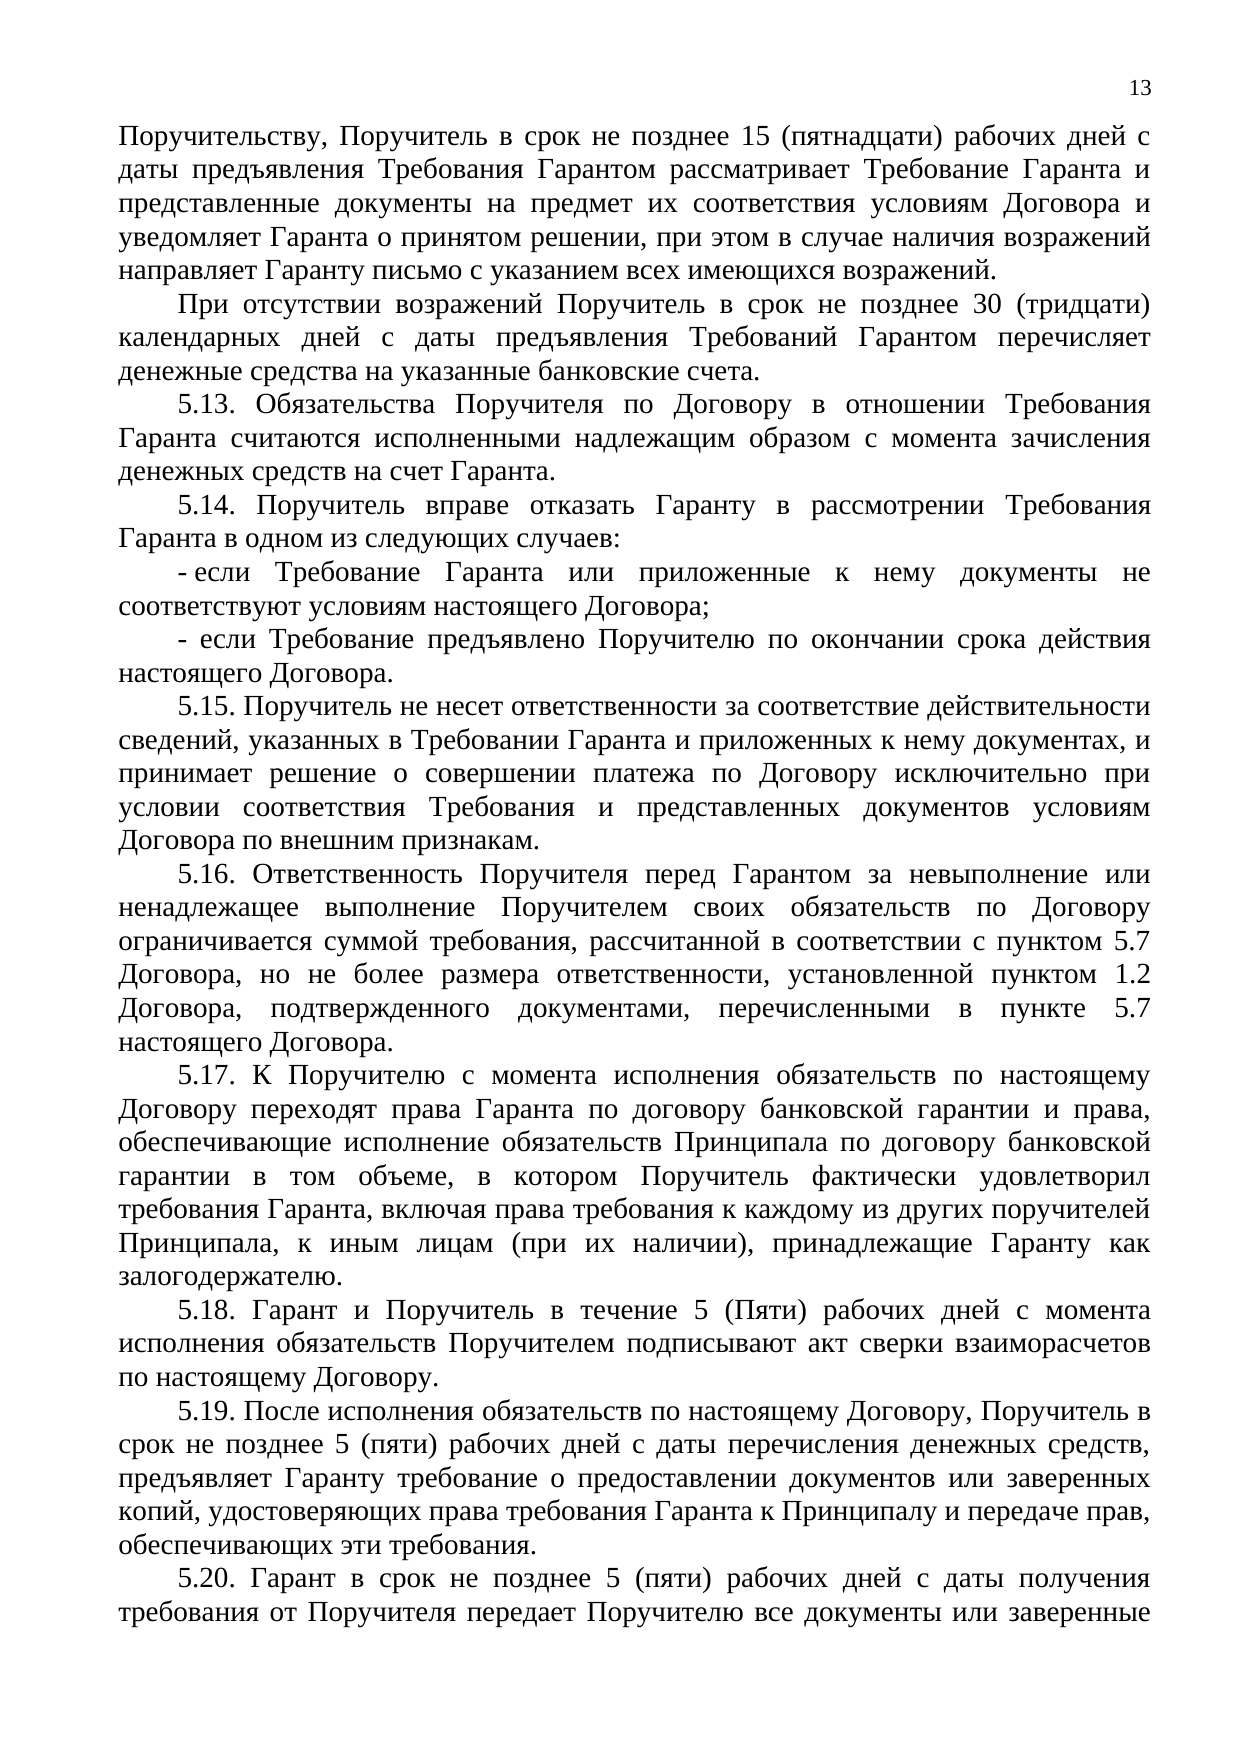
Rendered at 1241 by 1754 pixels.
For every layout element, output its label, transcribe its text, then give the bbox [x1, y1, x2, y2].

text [118, 1560, 1152, 1627]
text 5.19. После исполнения обязательств по настоящему Договору, Поручитель в срок не позднее 5 (пяти) рабочих дней с даты перечисления денежных средств, предъявляет Гаранту требование о предоставлении документов или заверенных копий, удостоверяющих права требования Гаранта к Принципалу и передаче прав, обеспечивающих эти требования. [118, 1393, 1152, 1560]
text 5.17. К Поручителю с момента исполнения обязательств по настоящему Договору переходят права Гаранта по договору банковской гарантии и права, обеспечивающие исполнение обязательств Принципала по договору банковской гарантии в том объеме, в котором Поручитель фактически удовлетворил требования Гаранта, включая права требования к каждому из других поручителей Принципала, к иным лицам (при их наличии), принадлежащие Гаранту как залогодержателю. [118, 1057, 1152, 1292]
text 5.16. Ответственность Поручителя перед Гарантом за невыполнение или ненадлежащее выполнение Поручителем своих обязательств по Договору ограничивается суммой требования, рассчитанной в соответствии с пунктом 5.7 Договора, но не более размера ответственности, установленной пунктом 1.2 Договора, подтвержденного документами, перечисленными в пункте 5.7 настоящего Договора. [118, 856, 1152, 1057]
text При отсутствии возражений Поручитель в срок не позднее 30 (тридцати) календарных дней с даты предъявления Требований Гарантом перечисляет денежные средства на указанные банковские счета. [118, 286, 1152, 386]
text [118, 118, 1152, 286]
text - если Требование предъявлено Поручителю по окончании срока действия настоящего Договора. [118, 621, 1152, 688]
text 5.15. Поручитель не несет ответственности за соответствие действительности сведений, указанных в Требовании Гаранта и приложенных к нему документах, и принимает решение о совершении платежа по Договору исключительно при условии соответствия Требования и представленных документов условиям Договора по внешним признакам. [118, 688, 1152, 856]
text 5.13. Обязательства Поручителя по Договору в отношении Требования Гаранта считаются исполненными надлежащим образом с момента зачисления денежных средств на счет Гаранта. [118, 386, 1152, 487]
text - если Требование Гаранта или приложенные к нему документы не соответствуют условиям настоящего Договора; [118, 554, 1152, 621]
text 5.14. Поручитель вправе отказать Гаранту в рассмотрении Требования Гаранта в одном из следующих случаев: [118, 487, 1152, 554]
text 5.18. Гарант и Поручитель в течение 5 (Пяти) рабочих дней с момента исполнения обязательств Поручителем подписывают акт сверки взаиморасчетов по настоящему Договору. [118, 1292, 1152, 1393]
